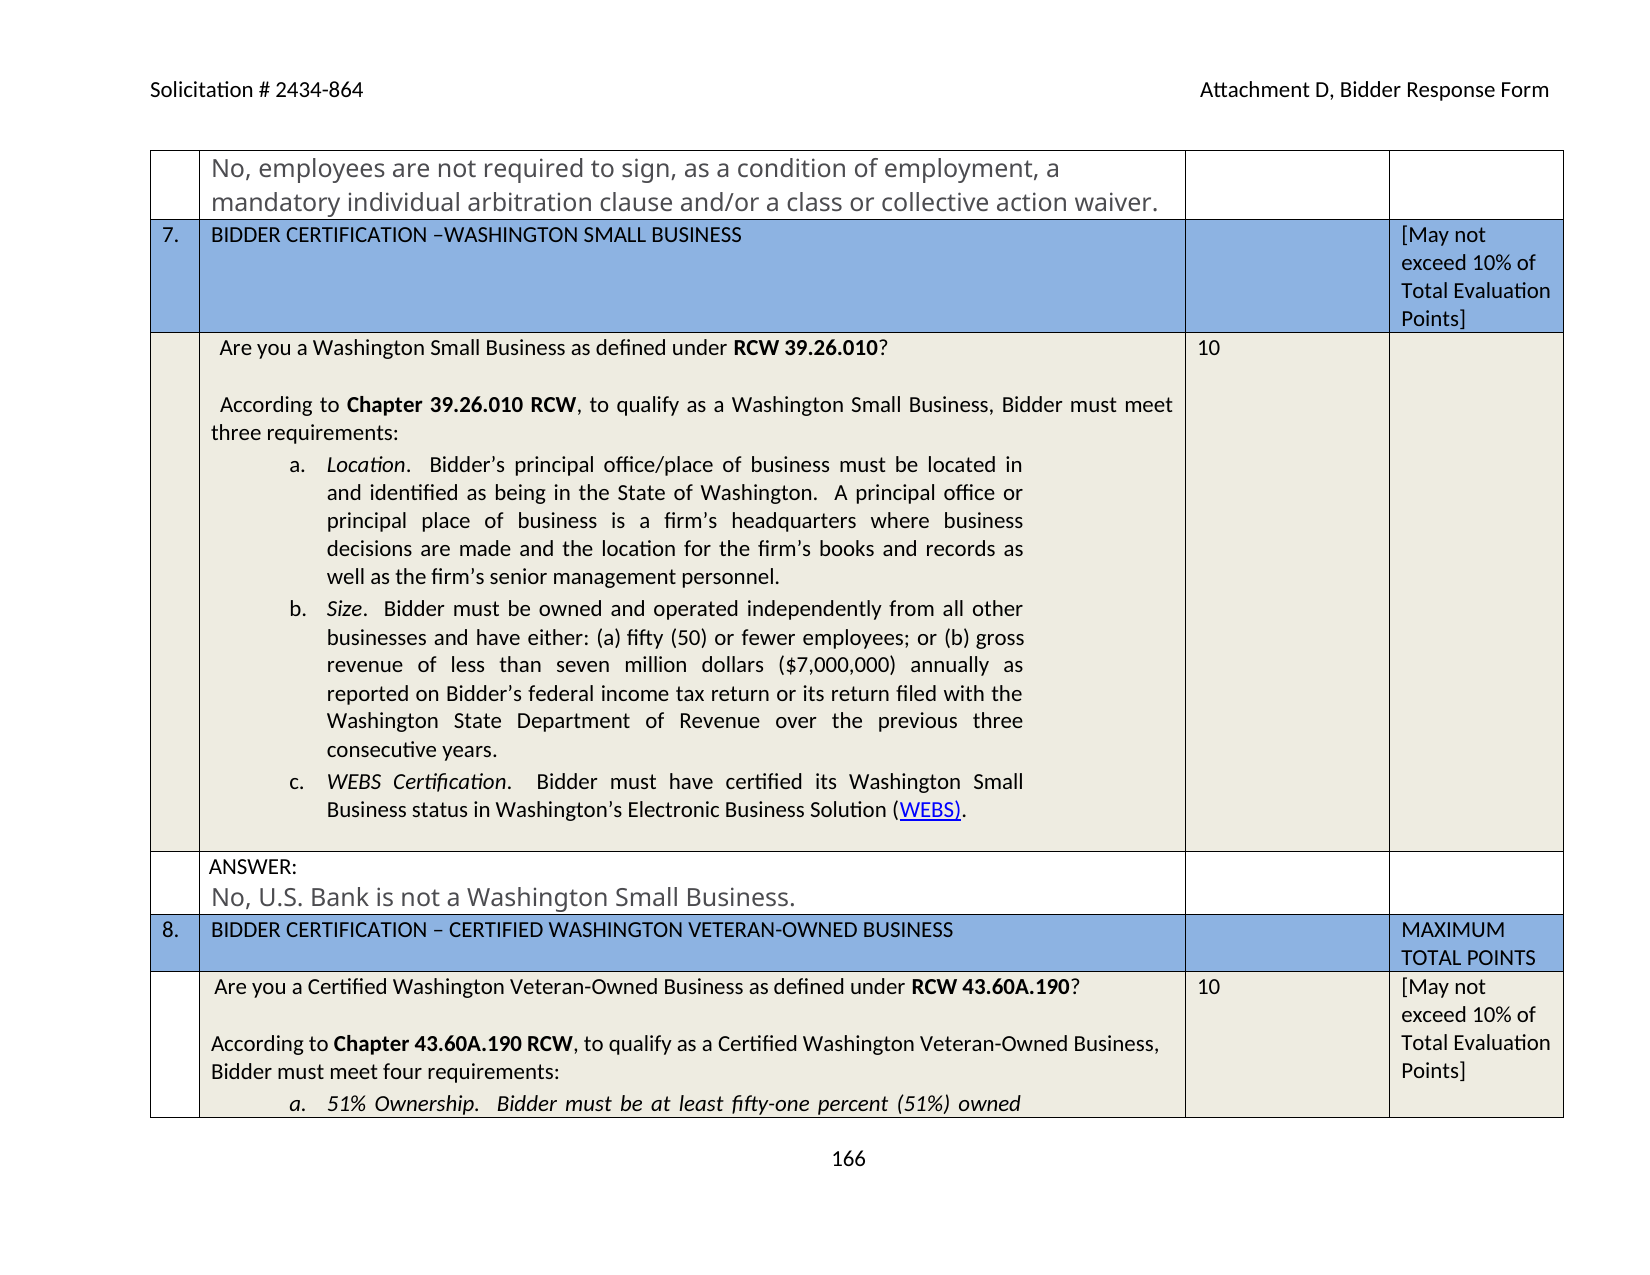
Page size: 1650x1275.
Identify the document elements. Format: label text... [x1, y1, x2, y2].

table_cell Are you a Washington Small Business as defined under RCW 39.26.010? According to Chapter 39.26.010 RCW, to qualify as a Washington Small Business, Bidder must meet three requirements: Location. Bidder’s principal office/place of business must be located in and identified as being in the State of Washington. A principal office or principal place of business is a firm’s headquarters where business decisions are made and the location for the firm’s books and records as well as the firm’s senior management personnel. Size. Bidder must be owned and operated independently from all other businesses and have either: (a) fifty (50) or fewer employees; or (b) gross revenue of less than seven million dollars ($7,000,000) annually as reported on Bidder’s federal income tax return or its return filed with the Washington State Department of Revenue over the previous three consecutive years. WEBS Certification. Bidder must have certified its Washington Small Business status in Washington’s Electronic Business Solution (WEBS). [200, 333, 1185, 851]
table_cell [1186, 915, 1389, 971]
table_cell [1186, 220, 1389, 332]
table_cell BIDDER CERTIFICATION –WASHINGTON SMALL BUSINESS [200, 220, 1185, 332]
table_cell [200, 972, 1185, 1117]
table_cell [151, 972, 199, 1117]
table_cell [151, 852, 199, 914]
table_cell 10 [1186, 333, 1389, 851]
table_cell [151, 333, 199, 851]
table_cell ANSWER: No, U.S. Bank is not a Washington Small Business. [200, 852, 1185, 914]
table_cell [1186, 852, 1389, 914]
table_cell [151, 151, 199, 219]
table_cell 10 [1186, 972, 1389, 1117]
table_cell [1390, 972, 1563, 1117]
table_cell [200, 151, 1185, 219]
table_cell [1390, 333, 1563, 851]
table_cell 8. [151, 915, 199, 971]
table_cell [1186, 151, 1389, 219]
table_cell 7. [151, 220, 199, 332]
table_cell [1390, 852, 1563, 914]
table_cell [May not exceed 10% of Total Evaluation Points] [1390, 220, 1563, 332]
table_cell [1390, 151, 1563, 219]
table_cell BIDDER CERTIFICATION – CERTIFIED WASHINGTON VETERAN-OWNED BUSINESS [200, 915, 1185, 971]
table_cell MAXIMUM TOTAL POINTS [1390, 915, 1563, 971]
